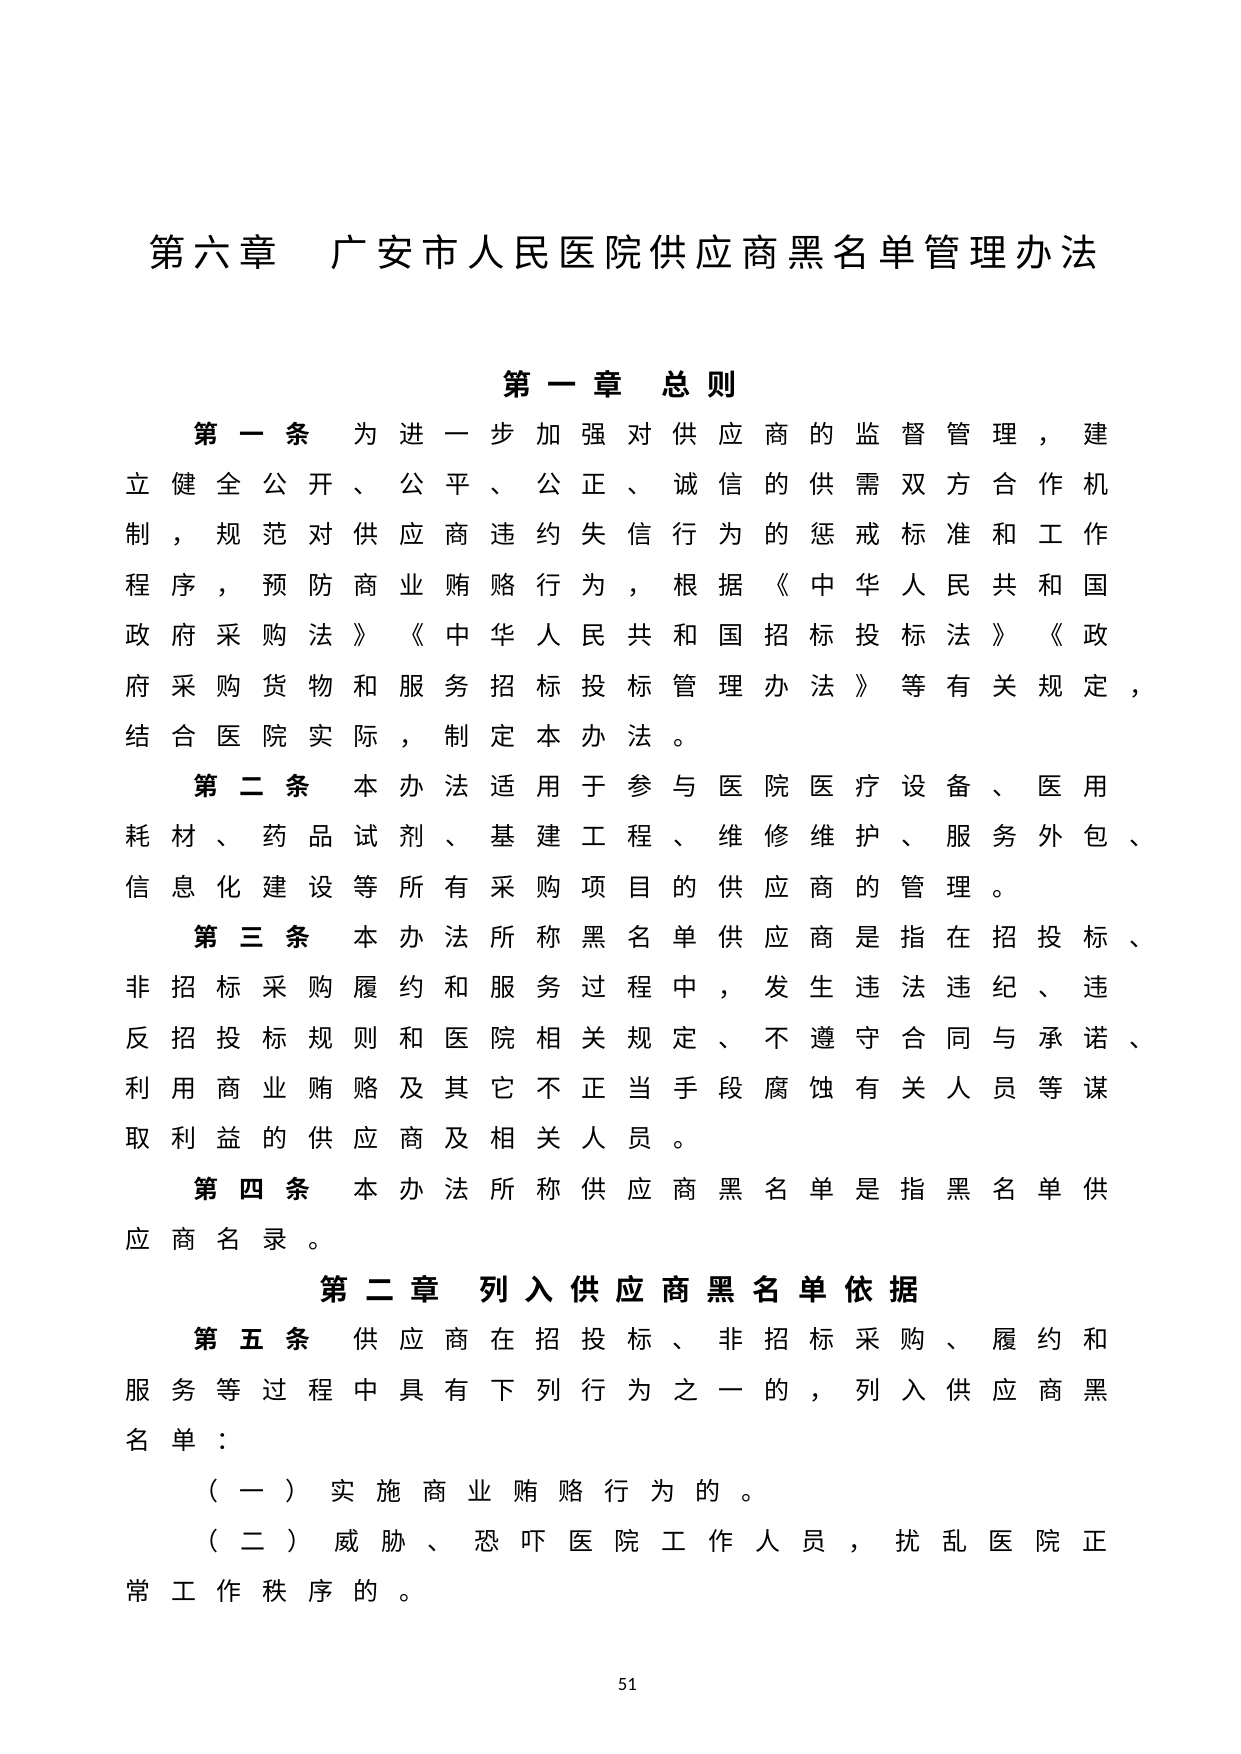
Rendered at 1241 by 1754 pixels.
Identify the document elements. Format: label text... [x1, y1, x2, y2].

text 第一条 为进一步加强对供应商的监督管理，建立健全公开、公平、公正、诚信的供需双方合作机制，规范对供应商违约失信行为的惩戒标准和工作程序，预防商业贿赂行为，根据《中华人民共和国政府采购法》《中华人民共和国招标投标法》《政府采购货物和服务招标投标管理办法》等有关规定，结合医院实际，制定本办法。 [125, 407, 1129, 759]
text 第六章 广安市人民医院供应商黑名单管理办法 [125, 200, 1129, 301]
text 第二条 本办法适用于参与医院医疗设备、医用耗材、药品试剂、基建工程、维修维护、服务外包、信息化建设等所有采购项目的供应商的管理。 [125, 759, 1129, 911]
text 第四条 本办法所称供应商黑名单是指黑名单供应商名录。 [125, 1162, 1129, 1263]
text 第五条 供应商在招投标、非招标采购、履约和服务等过程中具有下列行为之一的，列入供应商黑名单： [125, 1313, 1129, 1464]
text （一）实施商业贿赂行为的。 [125, 1464, 1129, 1514]
text 第三条 本办法所称黑名单供应商是指在招投标、非招标采购履约和服务过程中，发生违法违纪、违反招投标规则和医院相关规定、不遵守合同与承诺、利用商业贿赂及其它不正当手段腐蚀有关人员等谋取利益的供应商及相关人员。 [125, 911, 1129, 1162]
text 第二章 列入供应商黑名单依据 [125, 1263, 1129, 1313]
text 第一章 总则 [125, 357, 1129, 407]
text （二）威胁、恐吓医院工作人员，扰乱医院正常工作秩序的。 [125, 1514, 1129, 1615]
